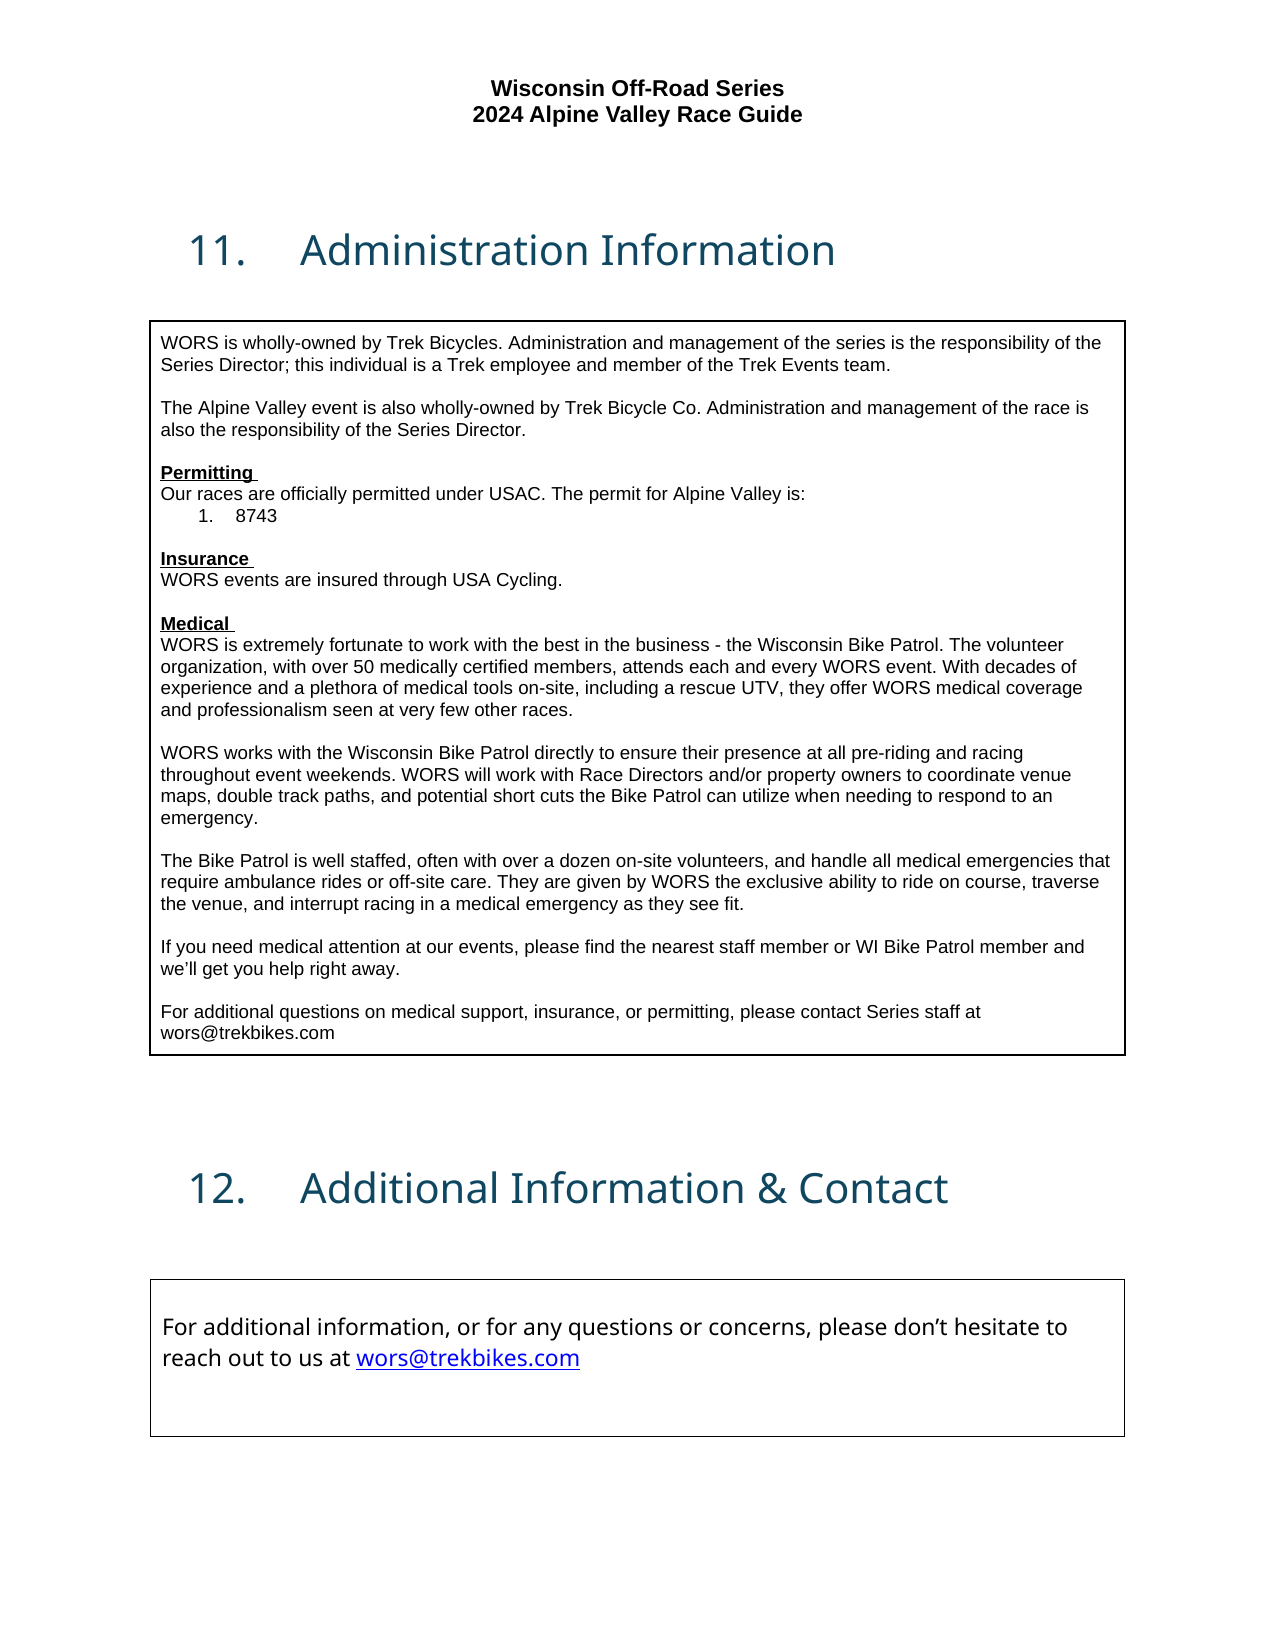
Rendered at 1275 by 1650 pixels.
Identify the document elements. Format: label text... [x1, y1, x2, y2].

subtitle Additional Information & Contact [187, 1159, 1125, 1215]
table_header WORS is wholly-owned by Trek Bicycles. Administration and management of the series is the responsibility of the Series Director; this individual is a Trek employee and member of the Trek Events team. The Alpine Valley event is also wholly-owned by Trek Bicycle Co. Administration and management of the race is also the responsibility of the Series Director. Permitting Our races are officially permitted under USAC. The permit for Alpine Valley is: 8743 Insurance WORS events are insured through USA Cycling. Medical WORS is extremely fortunate to work with the best in the business - the Wisconsin Bike Patrol. The volunteer organization, with over 50 medically certified members, attends each and every WORS event. With decades of experience and a plethora of medical tools on-site, including a rescue UTV, they offer WORS medical coverage and professionalism seen at very few other races. WORS works with the Wisconsin Bike Patrol directly to ensure their presence at all pre-riding and racing throughout event weekends. WORS will work with Race Directors and/or property owners to coordinate venue maps, double track paths, and potential short cuts the Bike Patrol can utilize when needing to respond to an emergency. The Bike Patrol is well staffed, often with over a dozen on-site volunteers, and handle all medical emergencies that require ambulance rides or off-site care. They are given by WORS the exclusive ability to ride on course, traverse the venue, and interrupt racing in a medical emergency as they see fit. If you need medical attention at our events, please find the nearest staff member or WI Bike Patrol member and we’ll get you help right away. For additional questions on medical support, insurance, or permitting, please contact Series staff at wors@trekbikes.com [151, 322, 1124, 1054]
table_header For additional information, or for any questions or concerns, please don’t hesitate to reach out to us at wors@trekbikes.com [151, 1280, 1124, 1436]
subtitle Administration Information [187, 221, 1125, 278]
